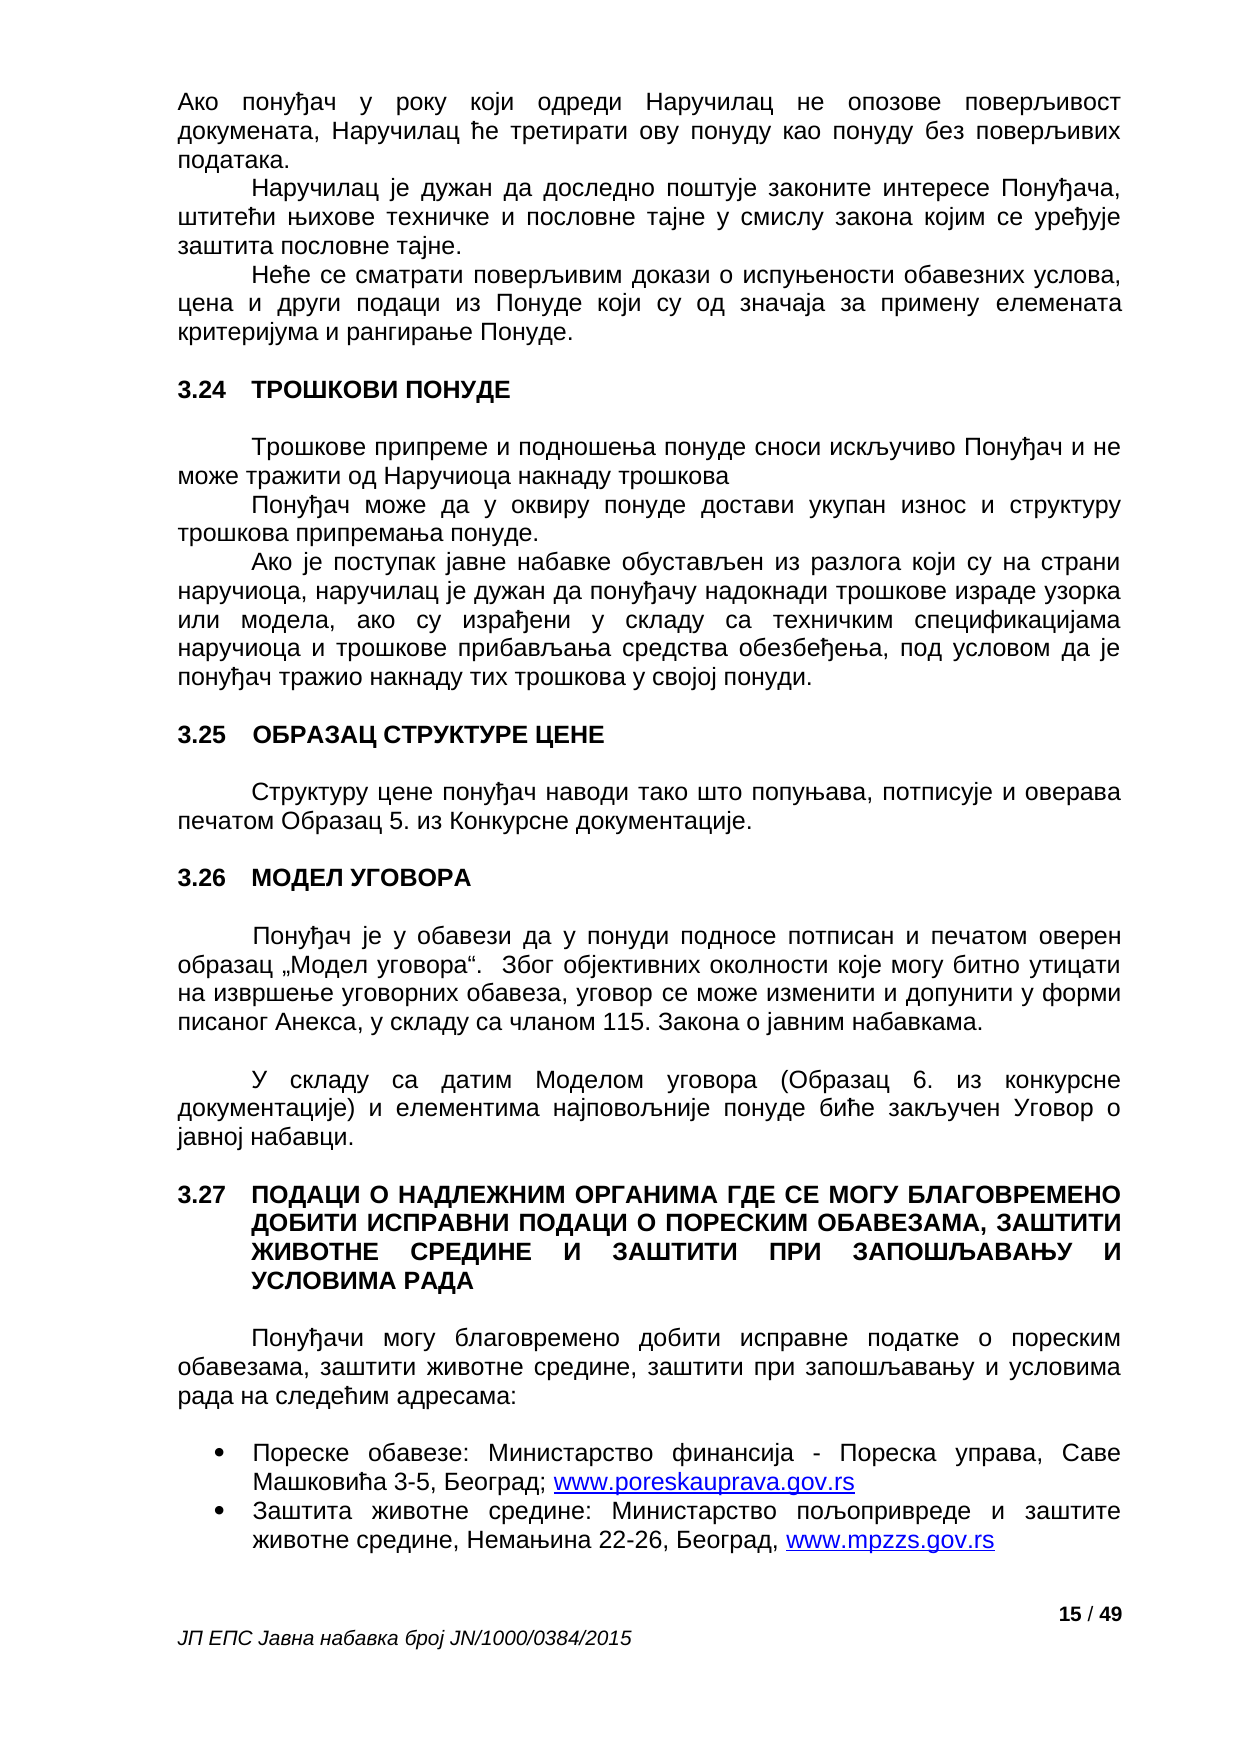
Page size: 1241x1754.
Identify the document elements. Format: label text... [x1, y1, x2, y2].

subtitle 3.26 МОДЕЛ УГОВОРА [177, 863, 1122, 892]
text Структуру цене понуђач наводи тако што попуњава, потписује и оверава печатом Образац 5. из Конкурсне документације. [177, 777, 1122, 835]
subtitle 3.27 Подаци о надлежним органима где се могу благовремено добити исправни подаци о пореским обавезама, заштити животне средине и заштити при запошЉавању и условима рада [177, 1180, 1122, 1295]
text Наручилац је дужан да доследно поштује законите интересе Понуђача, штитећи њихове техничке и пословне тајне у смислу закона којим се уређује заштита пословне тајне. [177, 173, 1122, 260]
list Заштита животне средине: Министарство пољопривреде и заштите животне средине, Немањина 22-26, Београд, www.mpzzs.gov.rs [215, 1496, 1122, 1554]
text Трошкове припреме и подношења понуде сноси искључиво Понуђач и не може тражити од Наручиоца накнаду трошкова [177, 432, 1122, 490]
text Ако понуђач у року који одреди Наручилац не опозове поверљивост докумената, Наручилац ће третирати ову понуду као понуду без поверљивих података. [177, 87, 1122, 173]
text Понуђач је у обавези да у понуди подносе потписан и печатом оверен образац „Модел уговора“. Због објективних околности које могу битно утицати на извршење уговорних обавеза, уговор се може изменити и допунити у форми писаног Анекса, у складу са чланом 115. Закона о јавним набавкама. [177, 921, 1122, 1036]
text У складу са датим Моделом уговора (Образац 6. из конкурсне документације) и елементима најповољније понуде биће закључен Уговор о јавној набавци. [177, 1065, 1122, 1151]
list Пореске обавезе: Министарство финансија - Пореска управа, Саве Машковића 3-5, Београд; www.poreskauprava.gov.rs [215, 1438, 1122, 1496]
list Понуђачи могу благовремено добити исправне податке о пореским обавезама, заштити животне средине, заштити при запошљавању и условима рада на следећим адресама: [177, 1323, 1122, 1410]
subtitle 3.24 ТРОШКОВИ ПОНУДЕ [177, 375, 1122, 403]
text Ако је поступак јавне набавке обустављен из разлога који су на страни наручиоца, наручилац је дужан да понуђачу надокнади трошкове израде узорка или модела, ако су израђени у складу са техничким спецификацијама наручиоца и трошкове прибављања средства обезбеђења, под условом да је понуђач тражио накнаду тих трошкова у својој понуди. [177, 547, 1122, 691]
text Понуђач може да у оквиру понуде достави укупан износ и структуру трошкова припремања понуде. [177, 490, 1122, 547]
text Неће се сматрати поверљивим докази о испуњености обавезних услова, цена и други подаци из Понуде који су од значаја за примену елемената критеријума и рангирање Понуде. [177, 260, 1122, 346]
subtitle 3.25 ОБРАЗАЦ СТРУКТУРЕ ЦЕНЕ [177, 720, 1122, 748]
